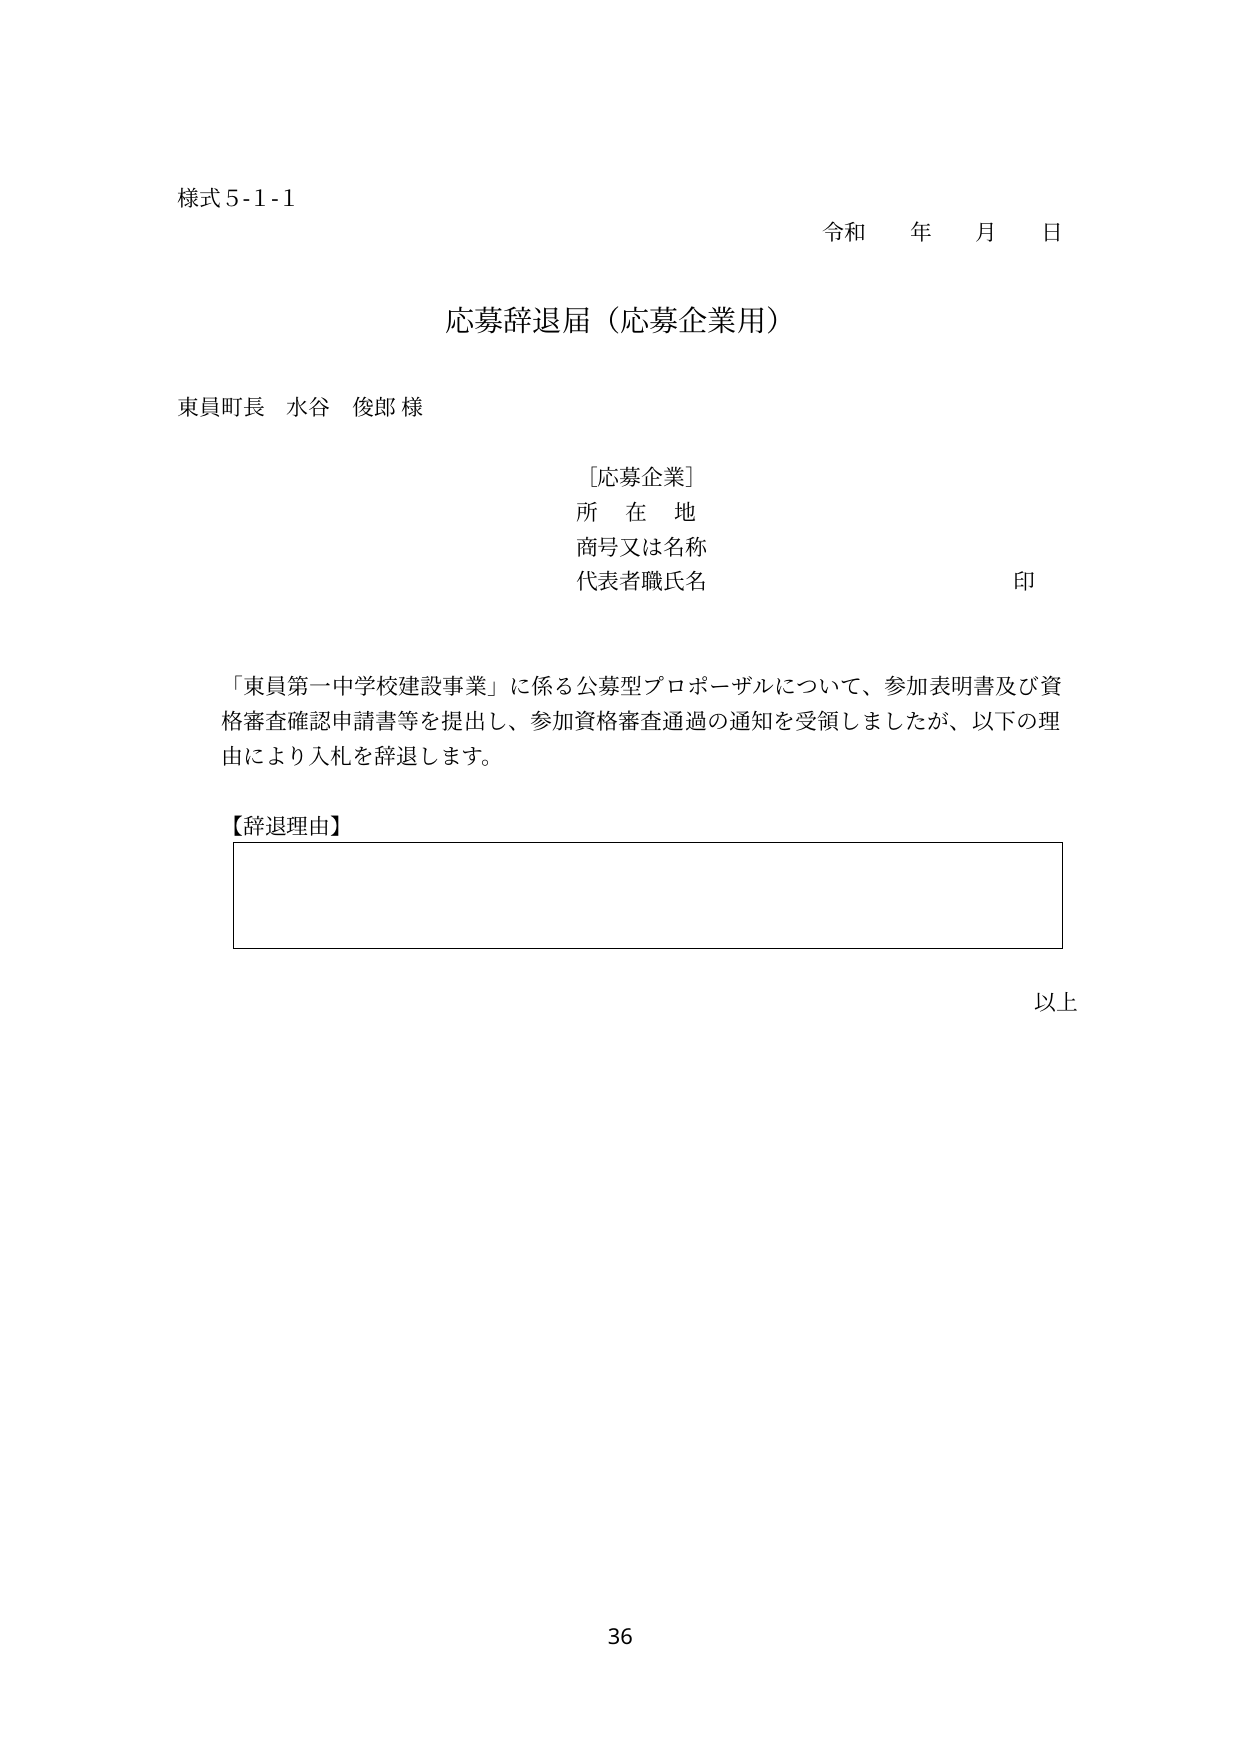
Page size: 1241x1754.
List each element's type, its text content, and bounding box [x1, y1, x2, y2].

text 令和 年 月 日 [177, 214, 1063, 249]
text 「東員第一中学校建設事業」に係る公募型プロポーザルについて、参加表明書及び資格審査確認申請書等を提出し、参加資格審査通過の通知を受領しましたが、以下の理由により入札を辞退します。 [221, 668, 1063, 772]
table_header [234, 843, 1062, 948]
text 様式５-１-１ [177, 179, 1063, 214]
text 応募辞退届（応募企業用） [177, 284, 1063, 353]
text 東員町長 水谷 俊郎 様 [177, 388, 1063, 423]
text 所 在 地 [576, 493, 1063, 528]
text 【辞退理由】 [177, 807, 1063, 842]
text ［応募企業］ [576, 458, 1063, 493]
text 代表者職氏名 印 [576, 563, 1063, 598]
text 以上 [177, 984, 1078, 1019]
text 商号又は名称 [576, 528, 1063, 563]
